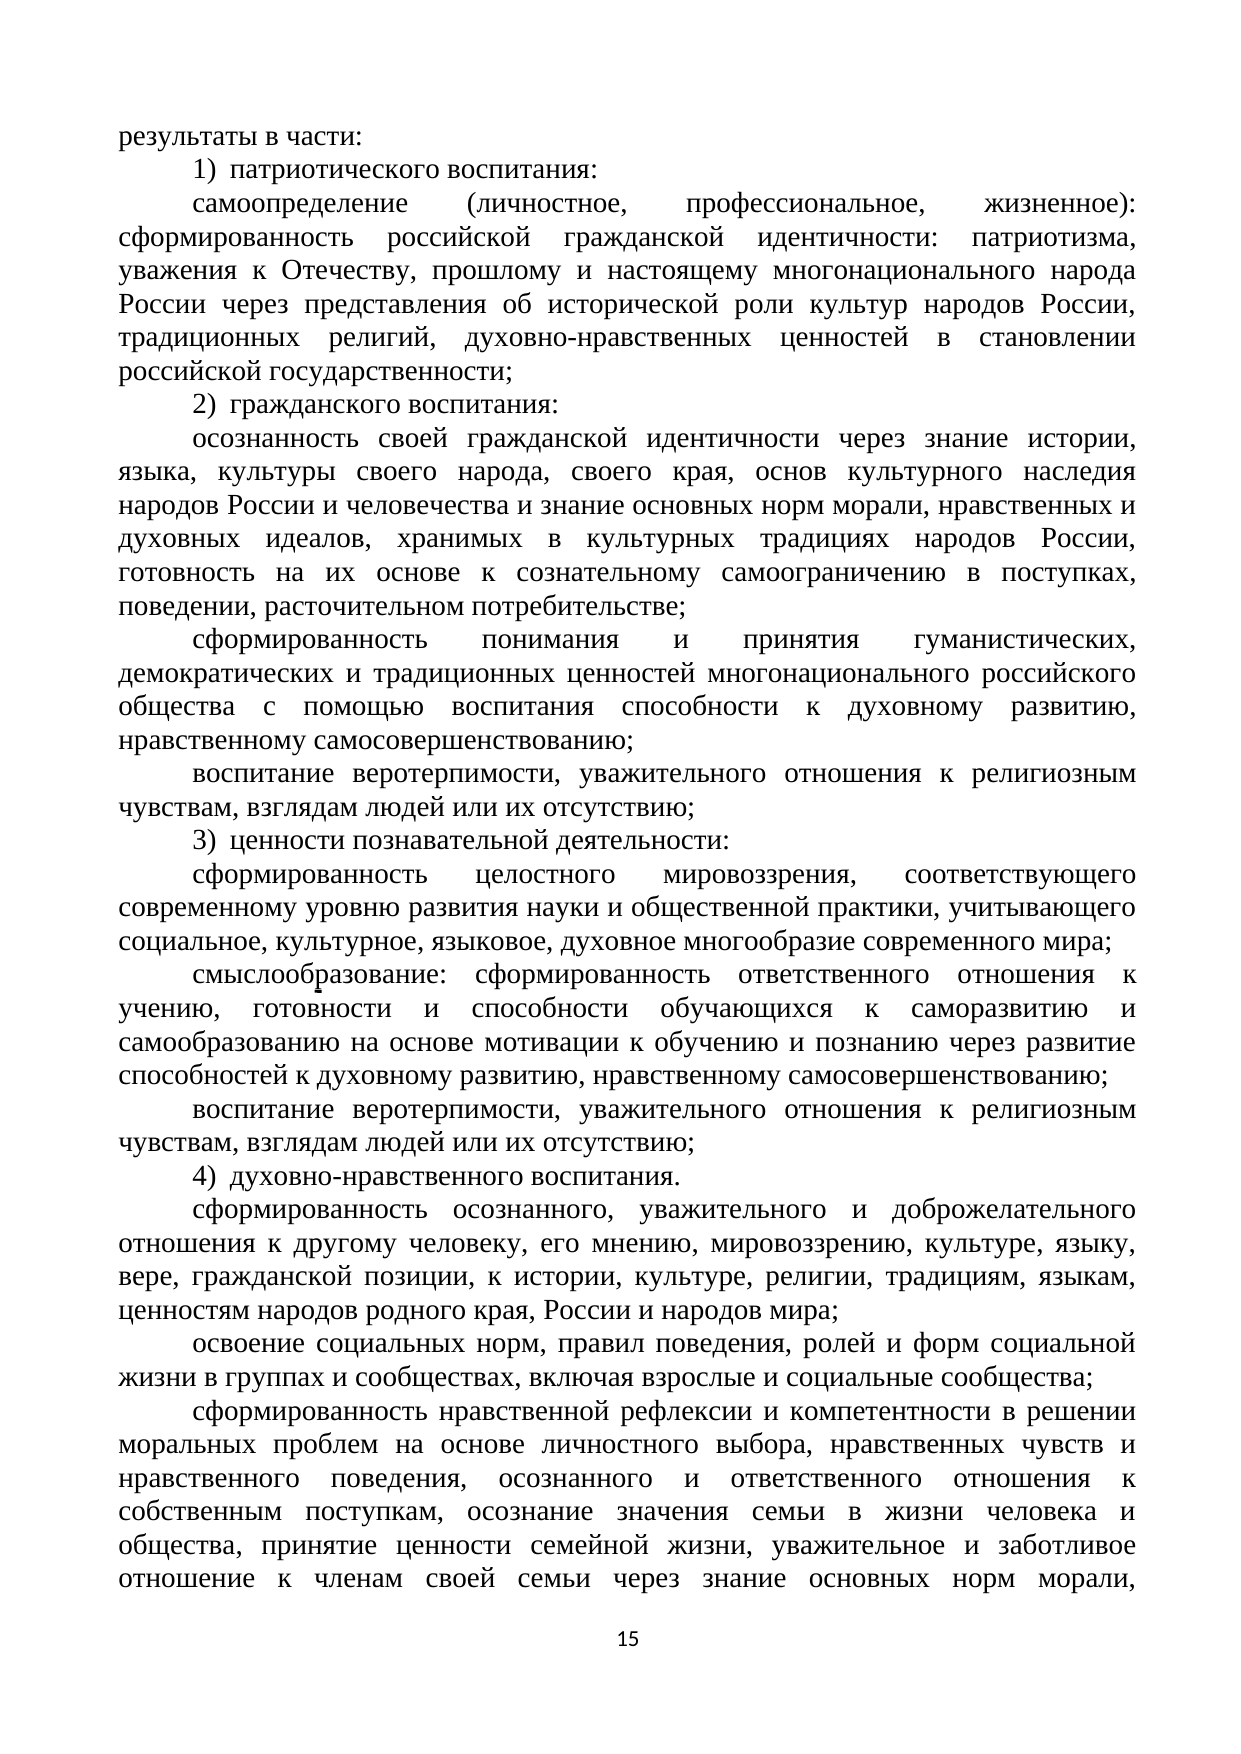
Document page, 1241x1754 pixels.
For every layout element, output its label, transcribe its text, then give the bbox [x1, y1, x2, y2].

text сформированность осознанного, уважительного и доброжелательного отношения к другому человеку, его мнению, мировоззрению, культуре, языку, вере, гражданской позиции, к истории, культуре, религии, традициям, языкам, ценностям народов родного края, России и народов мира; [118, 1191, 1137, 1326]
text осознанность своей гражданской идентичности через знание истории, языка, культуры своего народа, своего края, основ культурного наследия народов России и человечества и знание основных норм морали, нравственных и духовных идеалов, хранимых в культурных традициях народов России, готовность на их основе к сознательному самоограничению в поступках, поведении, расточительном потребительстве; [118, 420, 1137, 621]
text воспитание веротерпимости, уважительного отношения к религиозным чувствам, взглядам людей или их отсутствию; [118, 1091, 1137, 1158]
text воспитание веротерпимости, уважительного отношения к религиозным чувствам, взглядам людей или их отсутствию; [118, 755, 1137, 822]
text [118, 118, 1137, 152]
text сформированность понимания и принятия гуманистических, демократических и традиционных ценностей многонационального российского общества с помощью воспитания способности к духовному развитию, нравственному самосовершенствованию; [118, 621, 1137, 755]
list гражданского воспитания: [192, 386, 1137, 420]
text освоение социальных норм, правил поведения, ролей и форм социальной жизни в группах и сообществах, включая взрослые и социальные сообщества; [118, 1326, 1137, 1393]
list духовно-нравственного воспитания. [192, 1158, 1137, 1191]
text смыслообразование: сформированность ответственного отношения к учению, готовности и способности обучающихся к саморазвитию и самообразованию на основе мотивации к обучению и познанию через развитие способностей к духовному развитию, нравственному самосовершенствованию; [118, 957, 1137, 1091]
list ценности познавательной деятельности: [192, 822, 1137, 856]
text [118, 1393, 1137, 1594]
text сформированность целостного мировоззрения, соответствующего современному уровню развития науки и общественной практики, учитывающего социальное, культурное, языковое, духовное многообразие современного мира; [118, 856, 1137, 957]
text самоопределение (личностное, профессиональное, жизненное): сформированность российской гражданской идентичности: патриотизма, уважения к Отечеству, прошлому и настоящему многонационального народа России через представления об исторической роли культур народов России, традиционных религий, духовно-нравственных ценностей в становлении российской государственности; [118, 185, 1137, 386]
list патриотического воспитания: [192, 152, 1137, 185]
